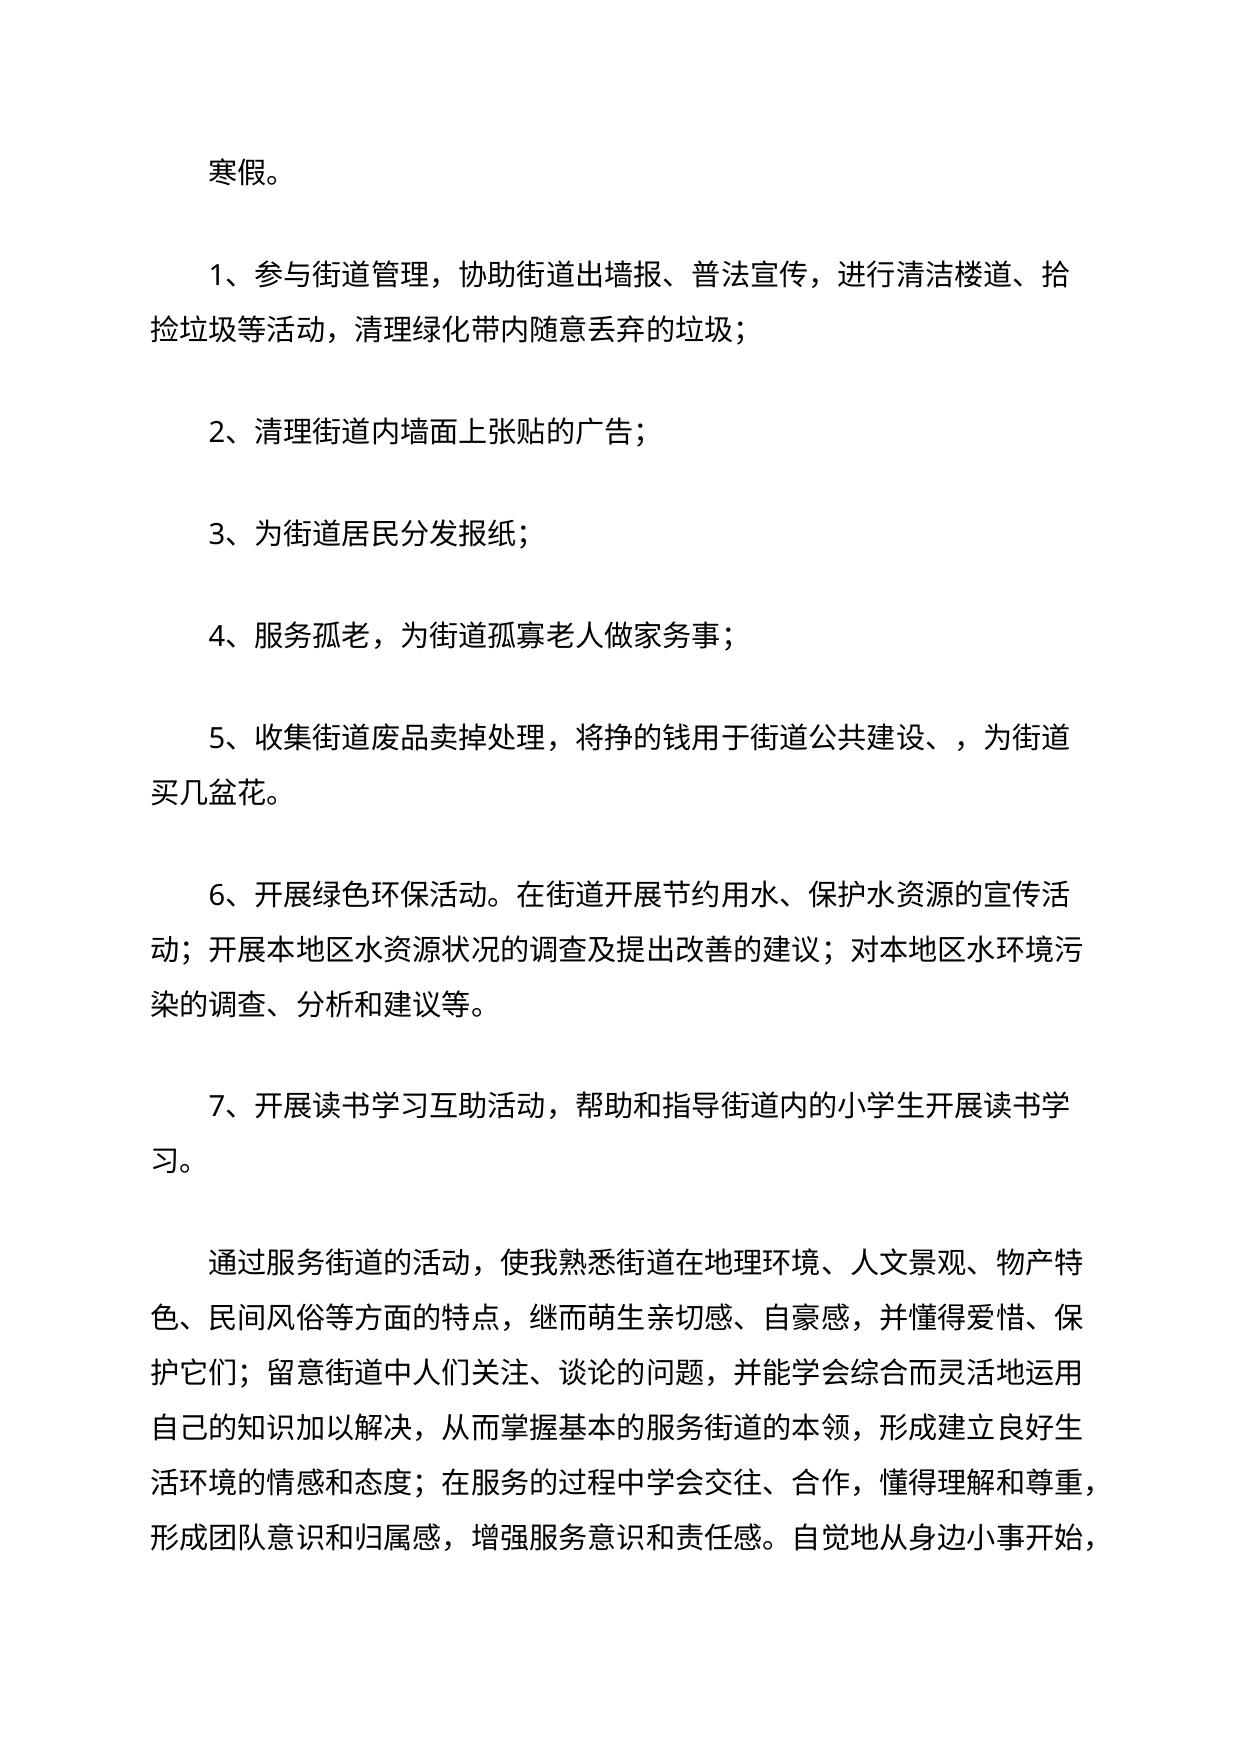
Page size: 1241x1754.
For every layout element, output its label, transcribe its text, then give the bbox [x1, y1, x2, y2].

text 4、服务孤老，为街道孤寡老人做家务事； [150, 612, 1090, 655]
text 7、开展读书学习互助活动，帮助和指导街道内的小学生开展读书学习。 [150, 1083, 1090, 1180]
text 2、清理街道内墙面上张贴的广告； [150, 408, 1090, 451]
text 1、参与街道管理，协助街道出墙报、普法宣传，进行清洁楼道、拾捡垃圾等活动，清理绿化带内随意丢弃的垃圾； [150, 252, 1090, 349]
text 3、为街道居民分发报纸； [150, 511, 1090, 553]
text 5、收集街道废品卖掉处理，将挣的钱用于街道公共建设、，为街道买几盆花。 [150, 714, 1090, 812]
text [150, 1240, 1090, 1556]
text 寒假。 [150, 150, 1090, 192]
text 6、开展绿色环保活动。在街道开展节约用水、保护水资源的宣传活动；开展本地区水资源状况的调查及提出改善的建议；对本地区水环境污染的调查、分析和建议等。 [150, 871, 1090, 1023]
